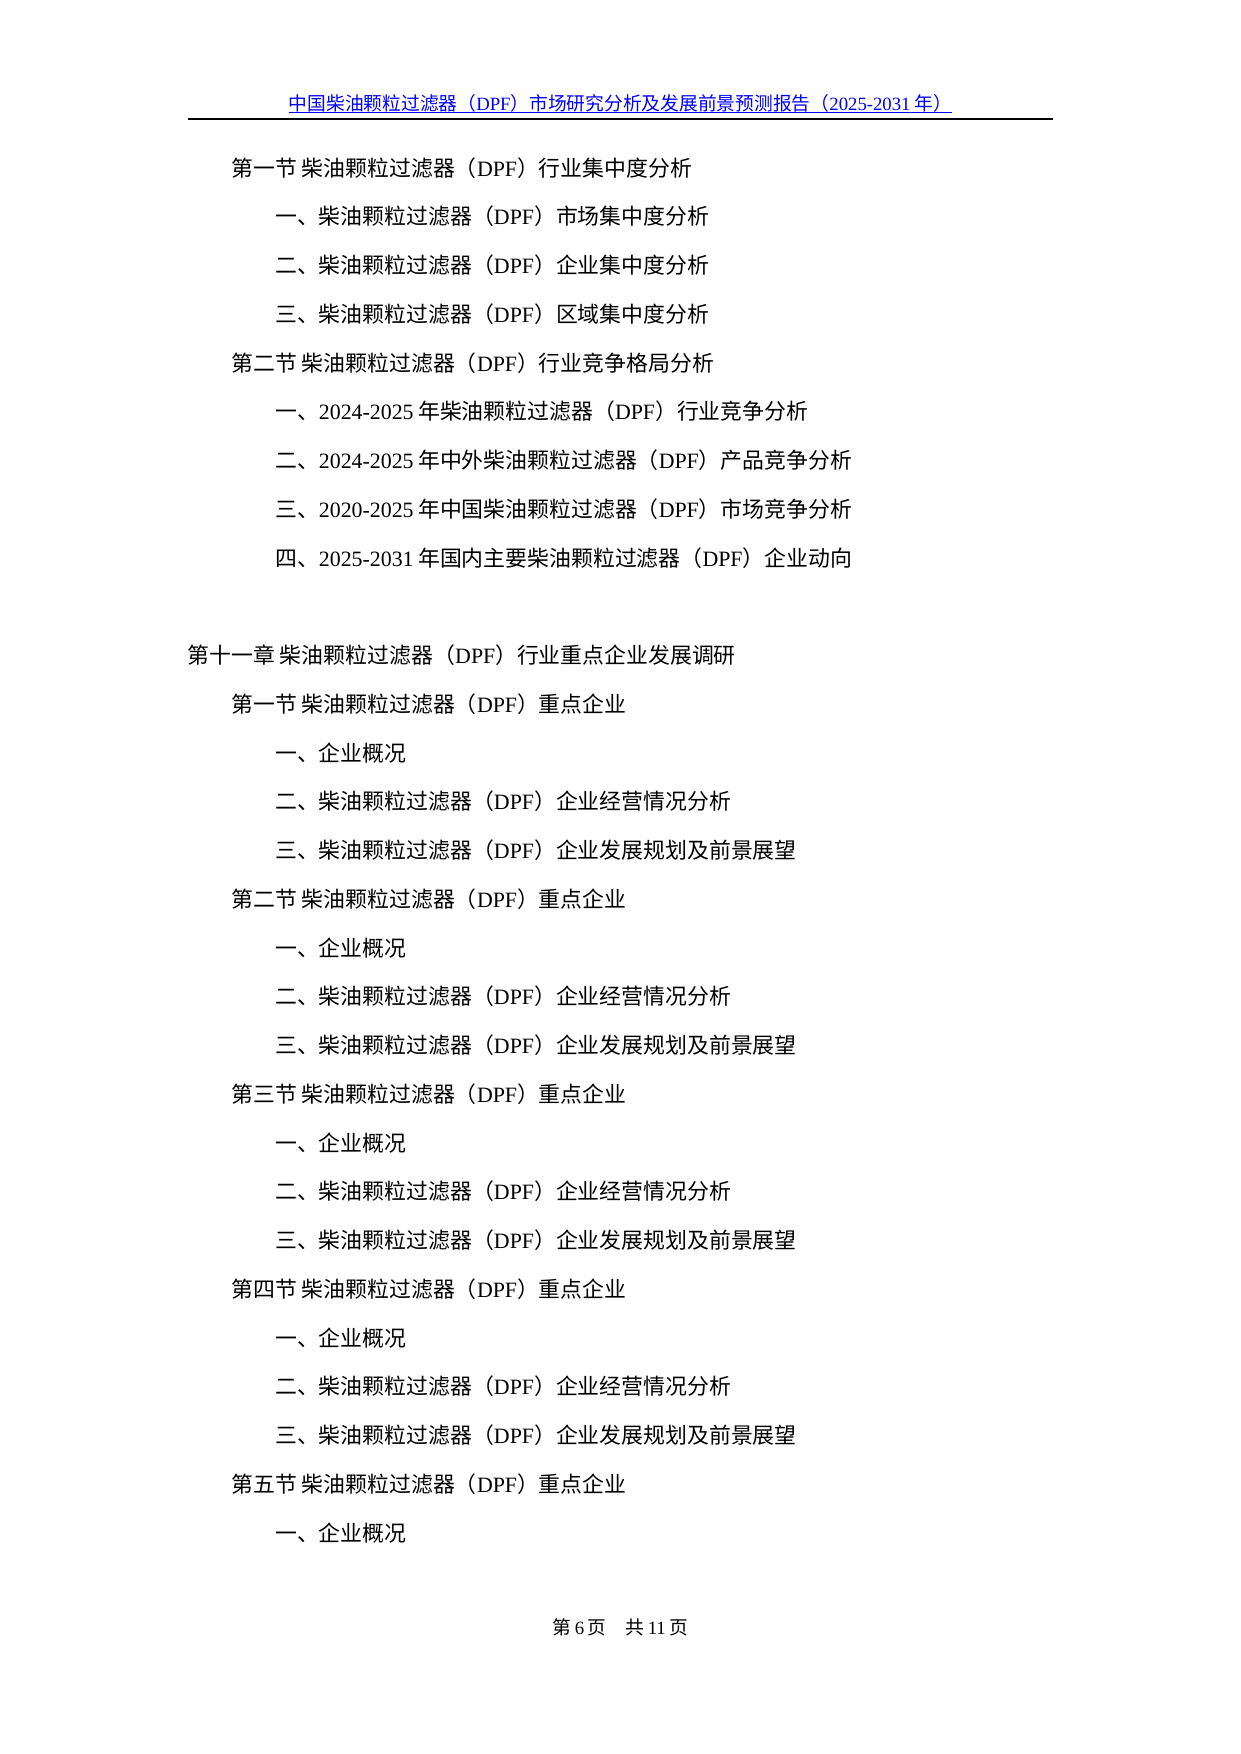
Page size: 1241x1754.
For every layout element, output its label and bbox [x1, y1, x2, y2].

text [187, 150, 1053, 1548]
